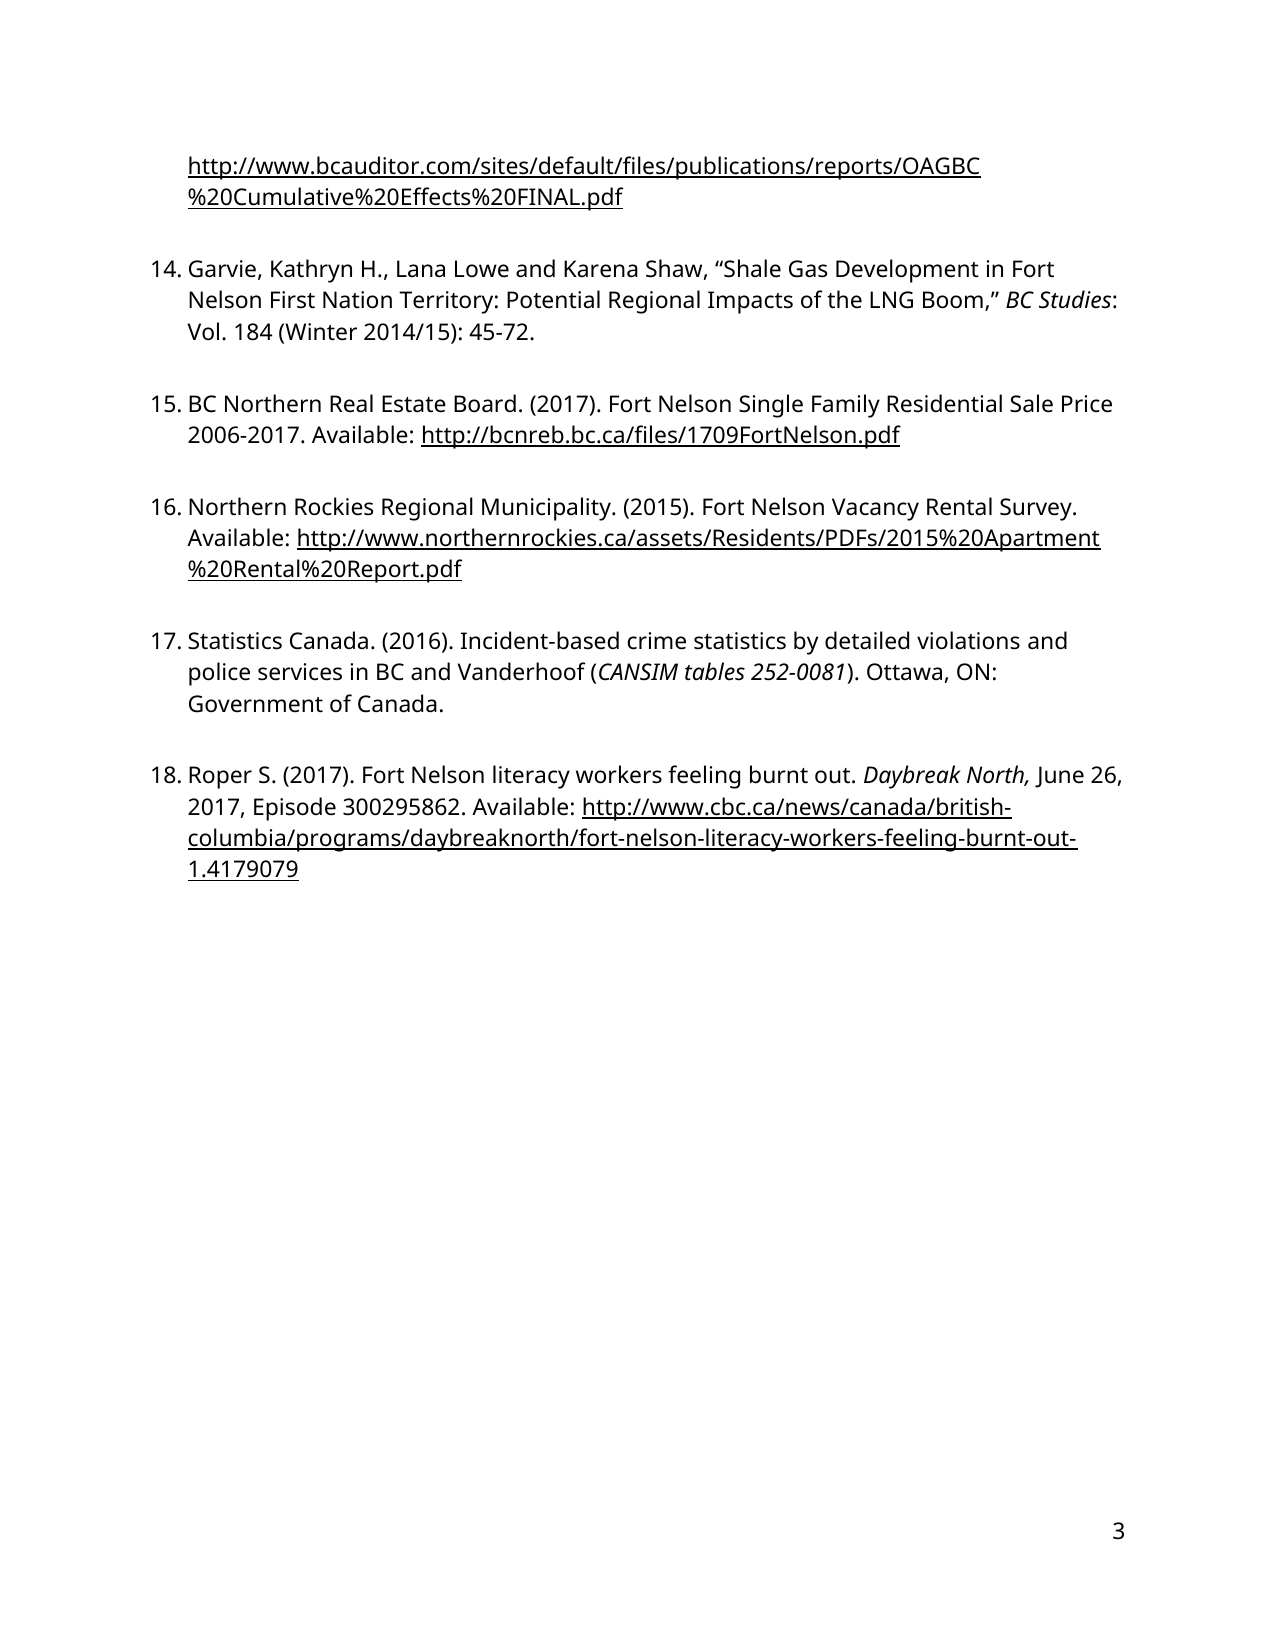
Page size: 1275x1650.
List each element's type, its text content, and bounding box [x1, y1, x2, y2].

list Garvie, Kathryn H., Lana Lowe and Karena Shaw, “Shale Gas Development in Fort Nelson First Nation Territory: Potential Regional Impacts of the LNG Boom,” BC Studies: Vol. 184 (Winter 2014/15): 45-72. [150, 253, 1125, 347]
list Statistics Canada. (2016). Incident-based crime statistics by detailed violations and police services in BC and Vanderhoof (CANSIM tables 252-0081). Ottawa, ON: Government of Canada. [150, 625, 1125, 719]
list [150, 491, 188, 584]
list Roper S. (2017). Fort Nelson literacy workers feeling burnt out. Daybreak North, June 26, 2017, Episode 300295862. Available: http://www.cbc.ca/news/canada/british-columbia/programs/daybreaknorth/fort-nelson-literacy-workers-feeling-burnt-out-1.4179079 [150, 759, 1125, 884]
list Northern Rockies Regional Municipality. (2015). Fort Nelson Vacancy Rental Survey. Available: http://www.northernrockies.ca/assets/Residents/PDFs/2015%20Apartment%20Rental%20Report.pdf [462, 491, 1125, 584]
list BC Northern Real Estate Board. (2017). Fort Nelson Single Family Residential Sale Price 2006-2017. Available: http://bcnreb.bc.ca/files/1709FortNelson.pdf [150, 387, 1125, 450]
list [150, 150, 1125, 212]
